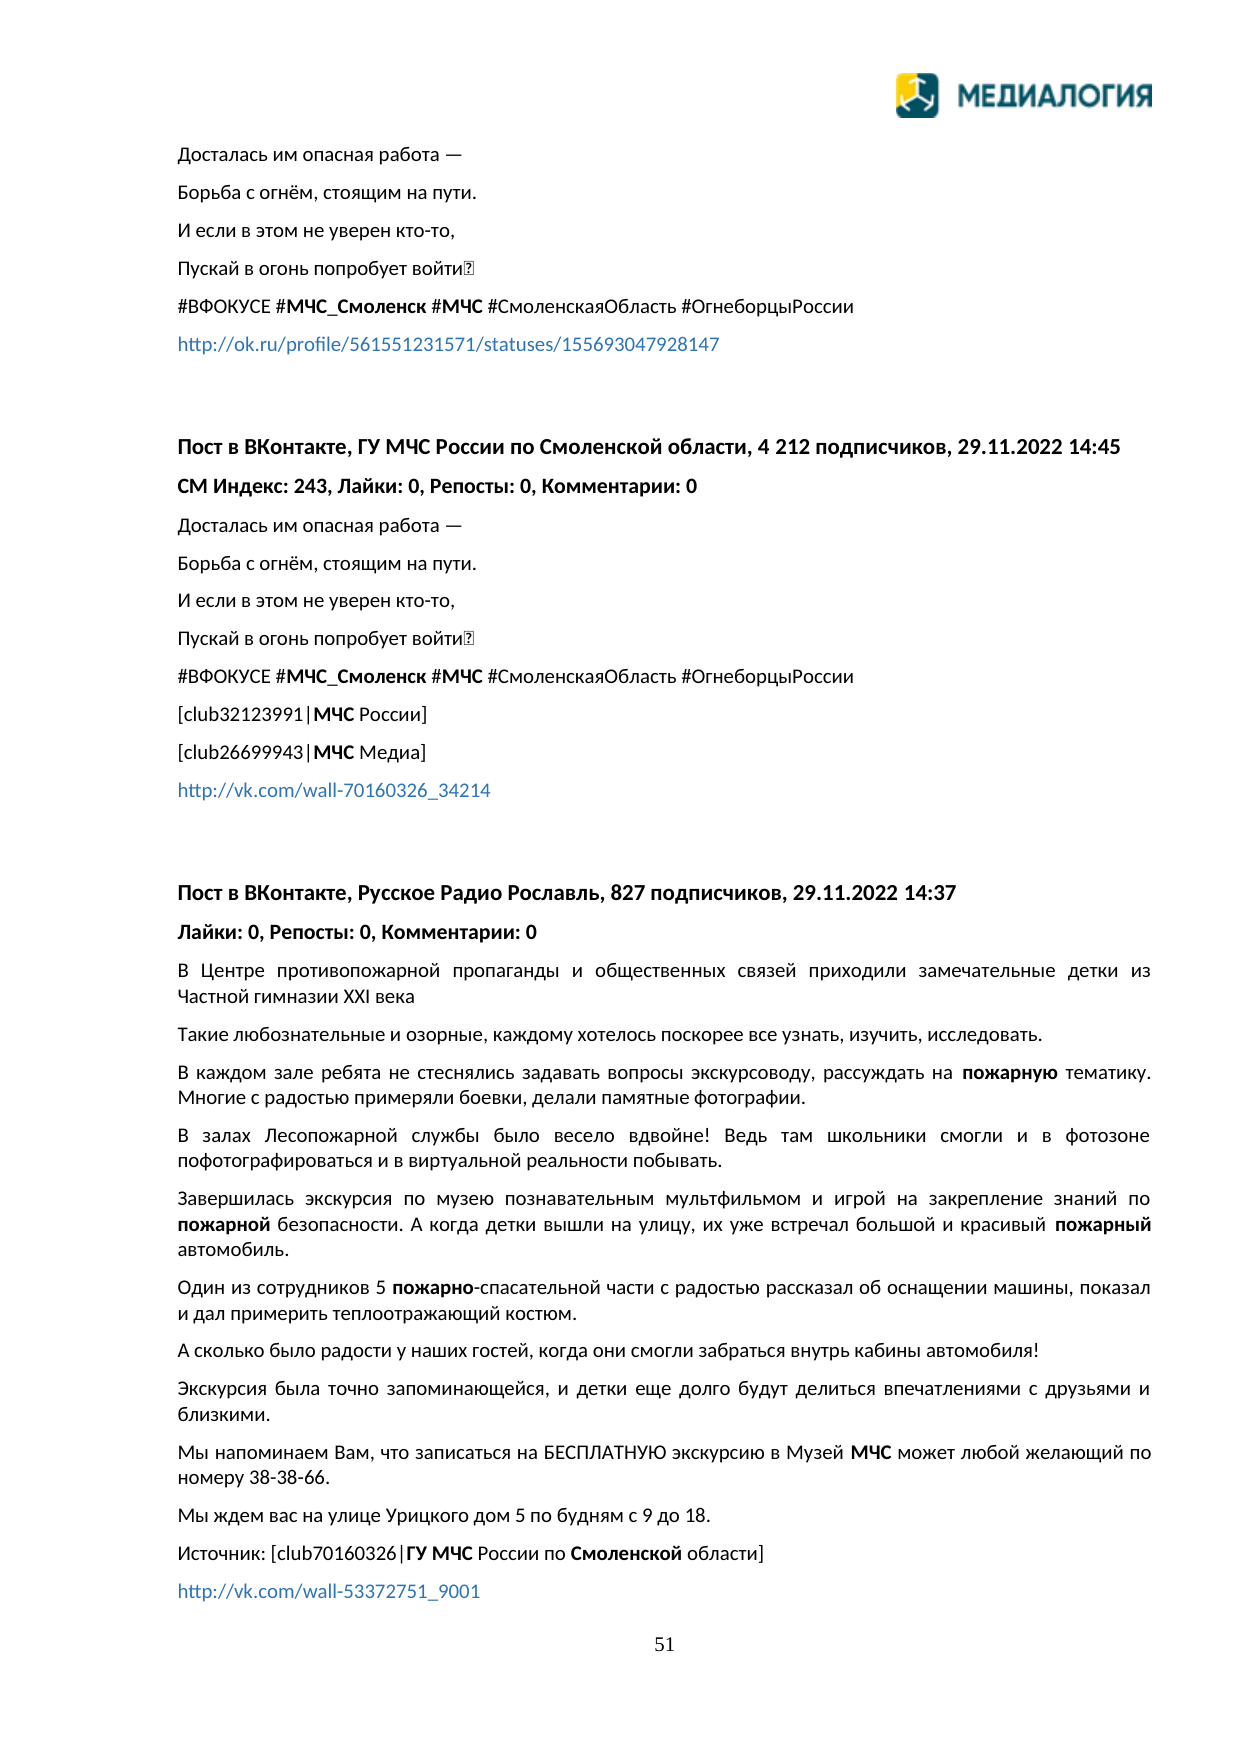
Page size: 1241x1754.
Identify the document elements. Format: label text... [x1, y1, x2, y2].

text Завершилась экскурсия по музею познавательным мультфильмом и игрой на закрепление знаний по пожарной безопасности. А когда детки вышли на улицу, их уже встречал большой и красивый пожарный автомобиль. [177, 1186, 1152, 1262]
text [club32123991|МЧС России] [177, 701, 1152, 727]
text #ВФОКУСЕ #МЧС_Смоленск #МЧС #СмоленскаяОбласть #ОгнеборцыРоссии [177, 663, 1152, 689]
text В каждом зале ребята не стеснялись задавать вопросы экскурсоводу, рассуждать на пожарную тематику. Многие с радостью примеряли боевки, делали памятные фотографии. [177, 1059, 1152, 1110]
text http://ok.ru/profile/561551231571/statuses/155693047928147 [177, 331, 1152, 357]
text И если в этом не уверен кто-то, [177, 217, 1152, 243]
text Источник: [club70160326|ГУ МЧС России по Смоленской области] [177, 1540, 1152, 1566]
text Пускай в огонь попробует войти🔥 [177, 255, 1152, 281]
picture [896, 73, 1152, 118]
text СМ Индекс: 243, Лайки: 0, Репосты: 0, Комментарии: 0 [177, 473, 1152, 499]
text http://vk.com/wall-70160326_34214 [177, 777, 1152, 803]
text #ВФОКУСЕ #МЧС_Смоленск #МЧС #СмоленскаяОбласть #ОгнеборцыРоссии [177, 293, 1152, 319]
text В Центрe противопожарной пропаганды и общественных связей приходили замечательные детки из Частной гимназии XXI века [177, 958, 1152, 1008]
text Один из сотрудников 5 пожарно-спасательной части с радостью рассказал об оснащении машины, показал и дал примерить теплоотражающий костюм. [177, 1274, 1152, 1325]
text Борьба с огнём, стоящим на пути. [177, 179, 1152, 205]
text Лайки: 0, Репосты: 0, Комментарии: 0 [177, 918, 1152, 945]
text Пост в ВКонтакте, ГУ МЧС России по Смоленской области, 4 212 подписчиков, 29.11.2022 14:45 [177, 432, 1152, 460]
text Борьба с огнём, стоящим на пути. [177, 550, 1152, 575]
text Такие любознательные и озорные, каждому хотелось поскорее все узнать, изучить, исследовать. [177, 1021, 1152, 1046]
text Пост в ВКонтакте, Русское Радио Рославль, 827 подписчиков, 29.11.2022 14:37 [177, 878, 1152, 906]
text Досталась им опасная работа — [177, 512, 1152, 537]
text В залах Лесопожарной службы было весело вдвойне! Ведь там школьники смогли и в фотозоне пофотографироваться и в виртуальной реальности побывать. [177, 1122, 1152, 1173]
text А сколько было радости у наших гостей, когда они смогли забраться внутрь кабины автомобиля! [177, 1338, 1152, 1363]
text И если в этом не уверен кто-то, [177, 588, 1152, 613]
text Досталась им опасная работа — [177, 142, 1152, 167]
text Мы напоминаем Вам, что записаться на БЕСПЛАТНУЮ экскурсию в Музей МЧС может любой желающий по номеру 38-38-66. [177, 1439, 1152, 1490]
text http://vk.com/wall-53372751_9001 [177, 1578, 1152, 1603]
text Пускай в огонь попробует войти🔥 [177, 626, 1152, 651]
text Экскурсия была точно запоминающейся, и детки еще долго будут делиться впечатлениями с друзьями и близкими. [177, 1376, 1152, 1426]
text Мы ждем вас на улице Урицкого дом 5 по будням с 9 до 18. [177, 1502, 1152, 1528]
text [club26699943|МЧС Медиа] [177, 739, 1152, 765]
